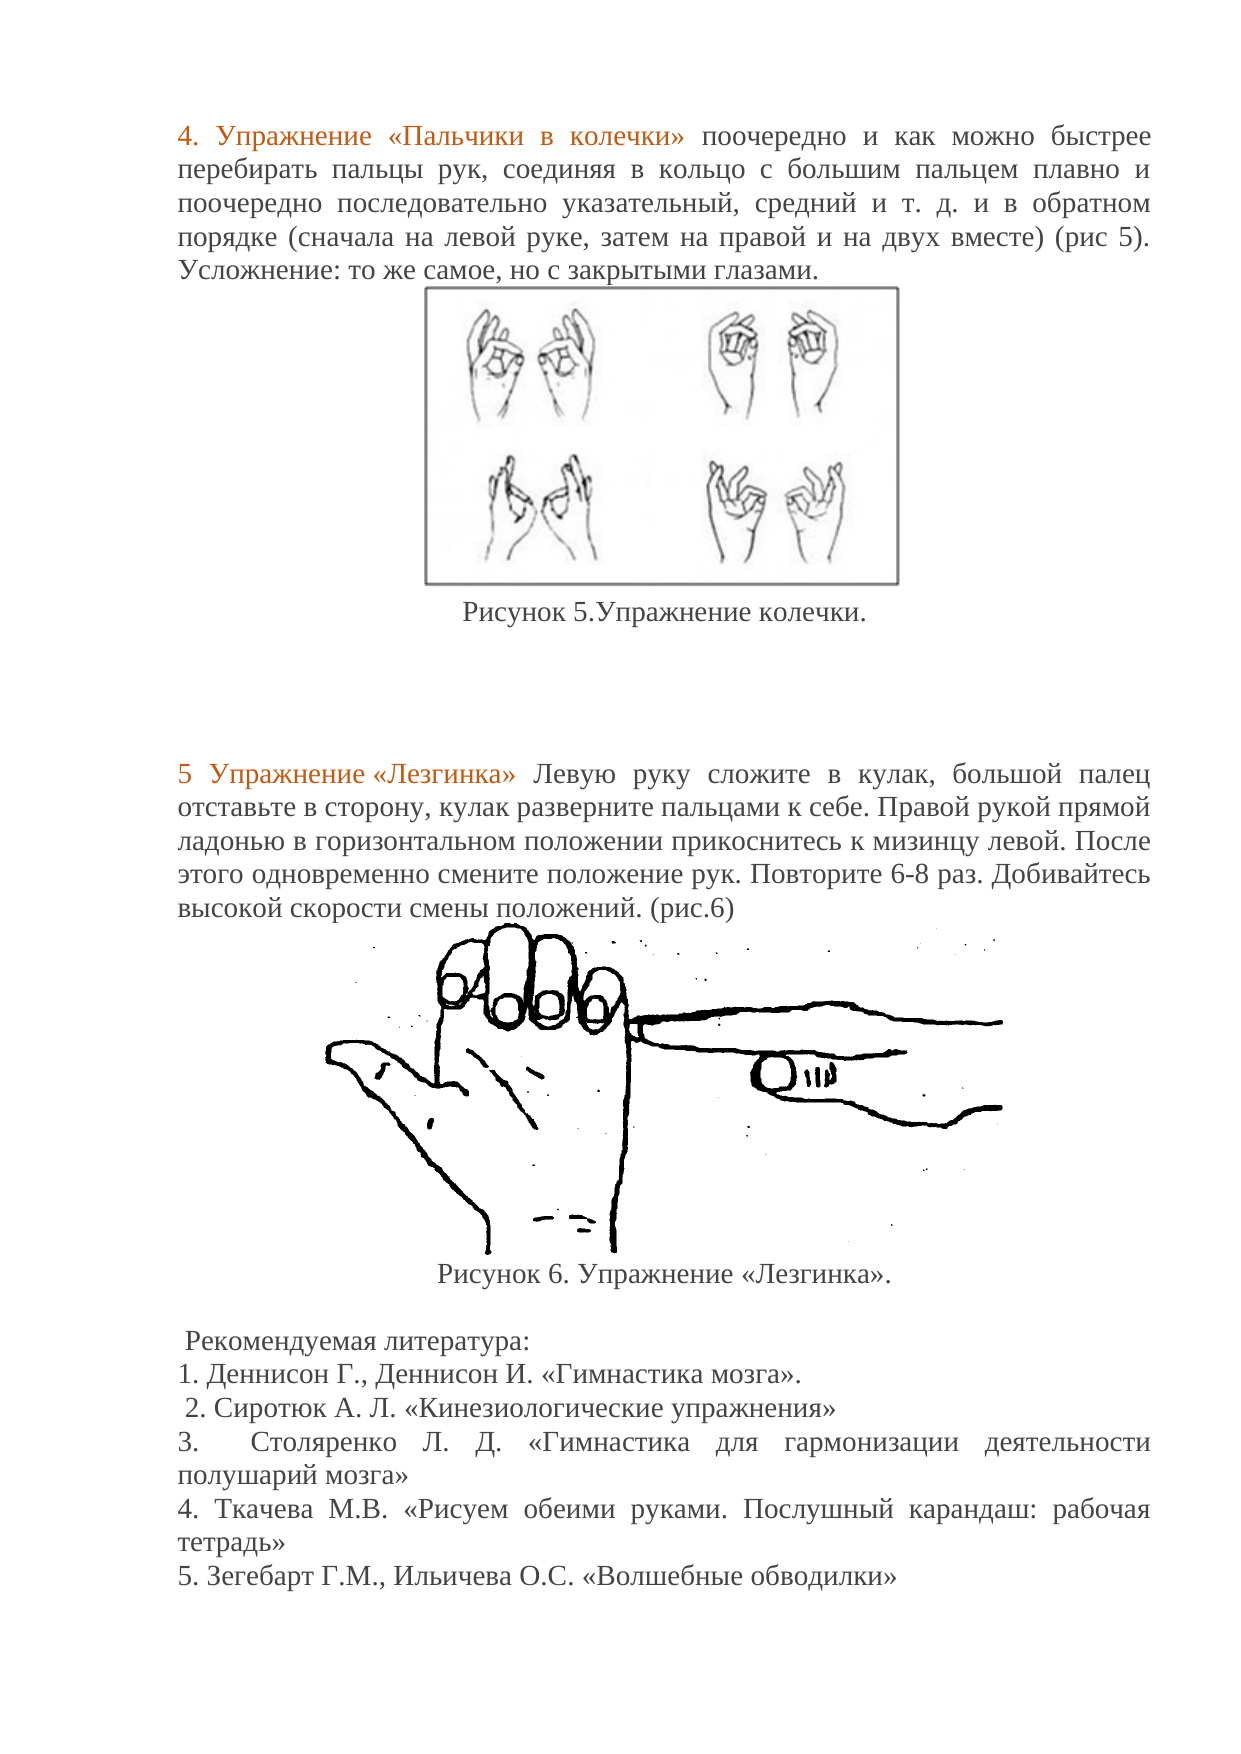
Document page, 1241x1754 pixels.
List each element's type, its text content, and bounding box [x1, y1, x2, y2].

text 4. Упражнение «Пальчики в колечки» поочередно и как можно быстрее перебирать пальцы рук, соединяя в кольцо с большим пальцем плавно и поочередно последовательно указательный, средний и т. д. и в обратном порядке (сначала на левой руке, затем на правой и на двух вместе) (рис 5). Усложнение: то же самое, но с закрытыми глазами. [177, 118, 1152, 286]
text Рисунок 5.Упражнение колечки. [177, 594, 1152, 655]
text 1. Деннисон Г., Деннисон И. «Гимнастика мозга». [177, 1357, 1152, 1390]
text 5 Упражнение «Лезгинка» Левую руку сложите в кулак, большой палец отставьте в сторону, кулак разверните пальцами к себе. Правой рукой прямой ладонью в горизонтальном положении прикоснитесь к мизинцу левой. После этого одновременно смените положение рук. Повторите 6-8 раз. Добивайтесь высокой скорости смены положений. (рис.6) [177, 756, 1152, 923]
text 4. Ткачева М.В. «Рисуем обеими руками. Послушный карандаш: рабочая тетрадь» [177, 1491, 1152, 1558]
picture [423, 285, 905, 594]
text 2. Сиротюк А. Л. «Кинезиологические упражнения» [177, 1390, 1152, 1424]
text 3. Столяренко Л. Д. «Гимнастика для гармонизации деятельности полушарий мозга» [177, 1424, 1152, 1491]
text Рекомендуемая литература: [177, 1323, 1152, 1357]
text 5. Зегебарт Г.М., Ильичева О.С. «Волшебные обводилки» [177, 1558, 1152, 1591]
picture [325, 923, 1004, 1256]
